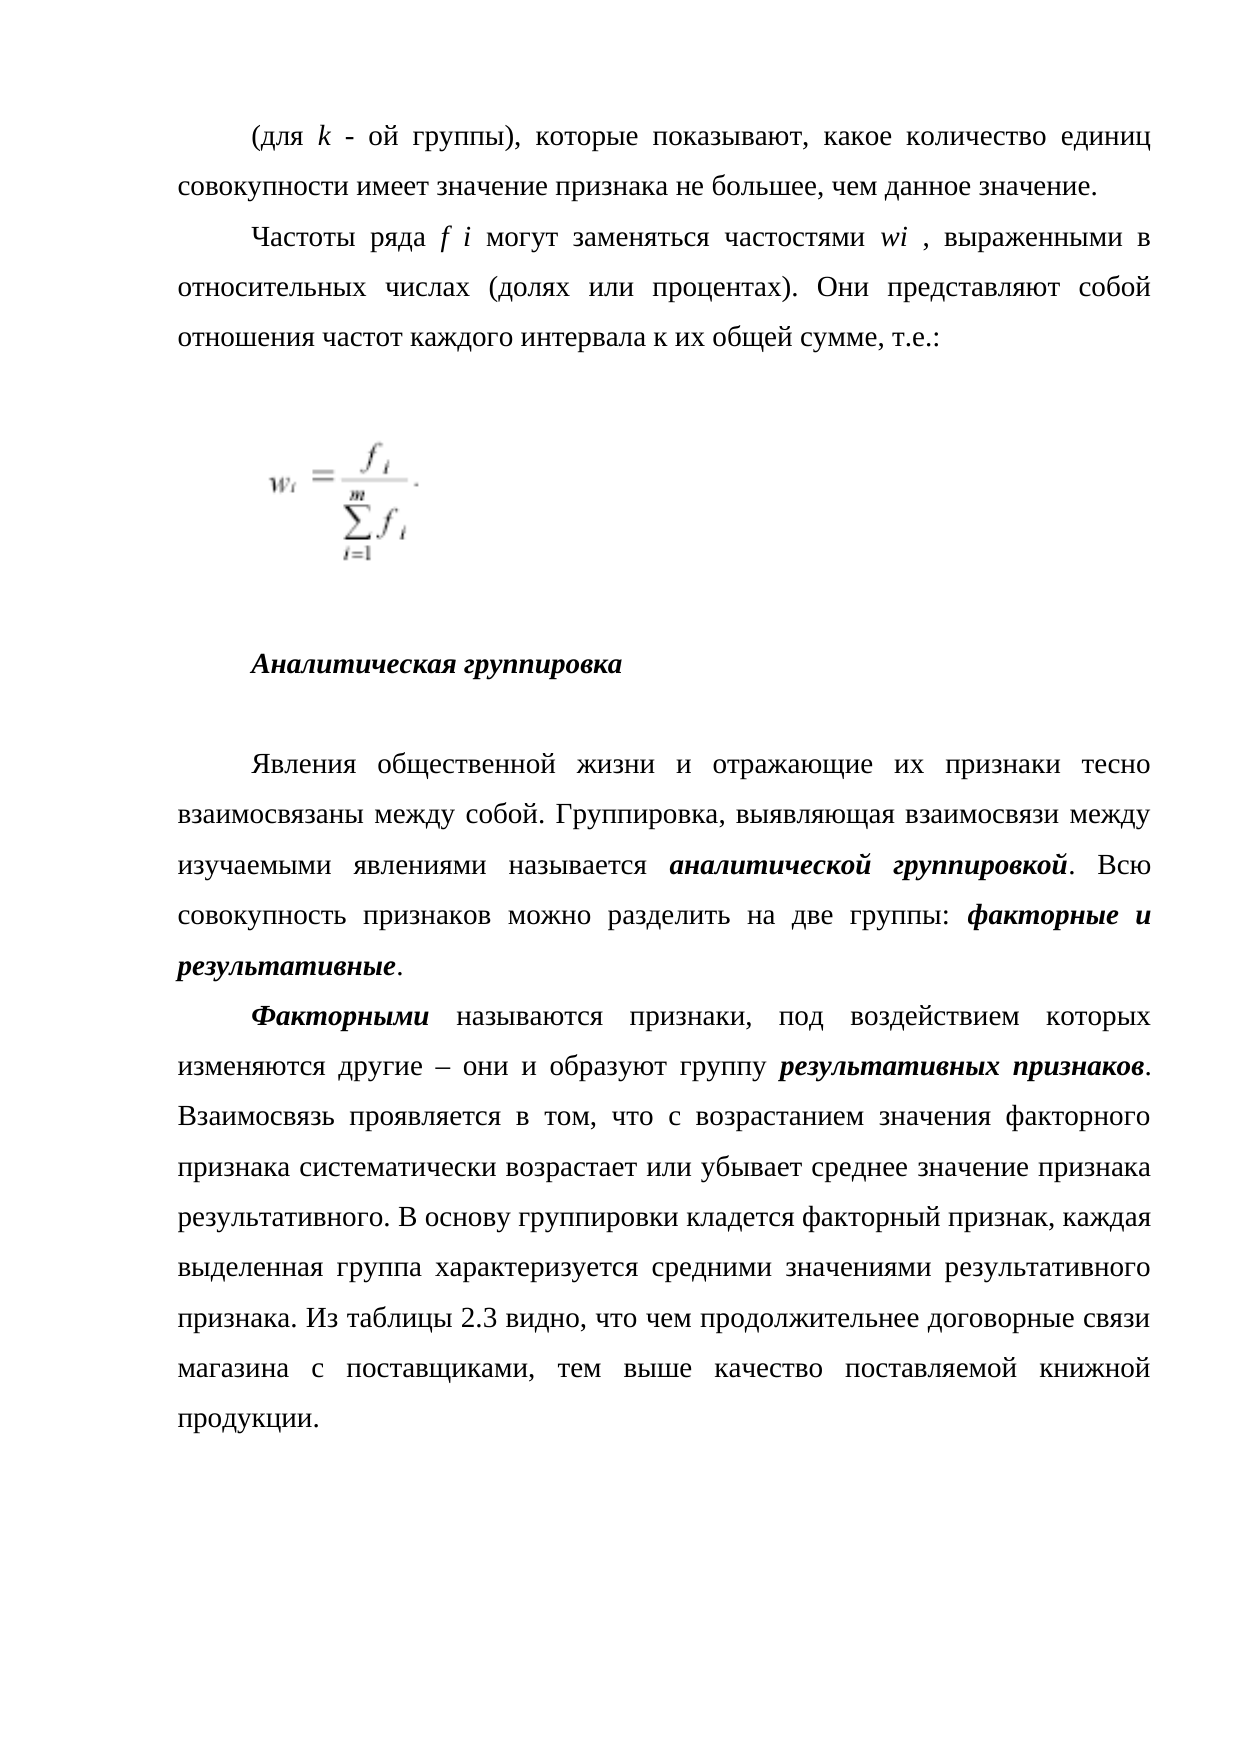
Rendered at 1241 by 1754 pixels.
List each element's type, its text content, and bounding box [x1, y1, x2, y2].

picture [251, 419, 458, 581]
text Явления общественной жизни и отражающие их признаки тесно взаимосвязаны между собой. Группировка, выявляющая взаимосвязи между изучаемыми явлениями называется аналитической группировкой. Всю совокупность признаков можно разделить на две группы: факторные и результативные. [177, 746, 1152, 981]
text Аналитическая группировка [177, 646, 1152, 679]
text Факторными называются признаки, под воздействием которых изменяются другие – они и образуют группу результативных признаков. Взаимосвязь проявляется в том, что с возрастанием значения факторного признака систематически возрастает или убывает среднее значение признака результативного. В основу группировки кладется факторный признак, каждая выделенная группа характеризуется средними значениями результативного признака. Из таблицы 2.3 видно, что чем продолжительнее договорные связи магазина с поставщиками, тем выше качество поставляемой книжной продукции. [177, 998, 1152, 1434]
text (для k - ой группы), которые показывают, какое количество единиц совокупности имеет значение признака не большее, чем данное значение. [177, 118, 1152, 202]
text Частоты ряда f i могут заменяться частостями wi , выраженными в относительных числах (долях или процентах). Они представляют собой отношения частот каждого интервала к их общей сумме, т.е.: [177, 219, 1152, 353]
